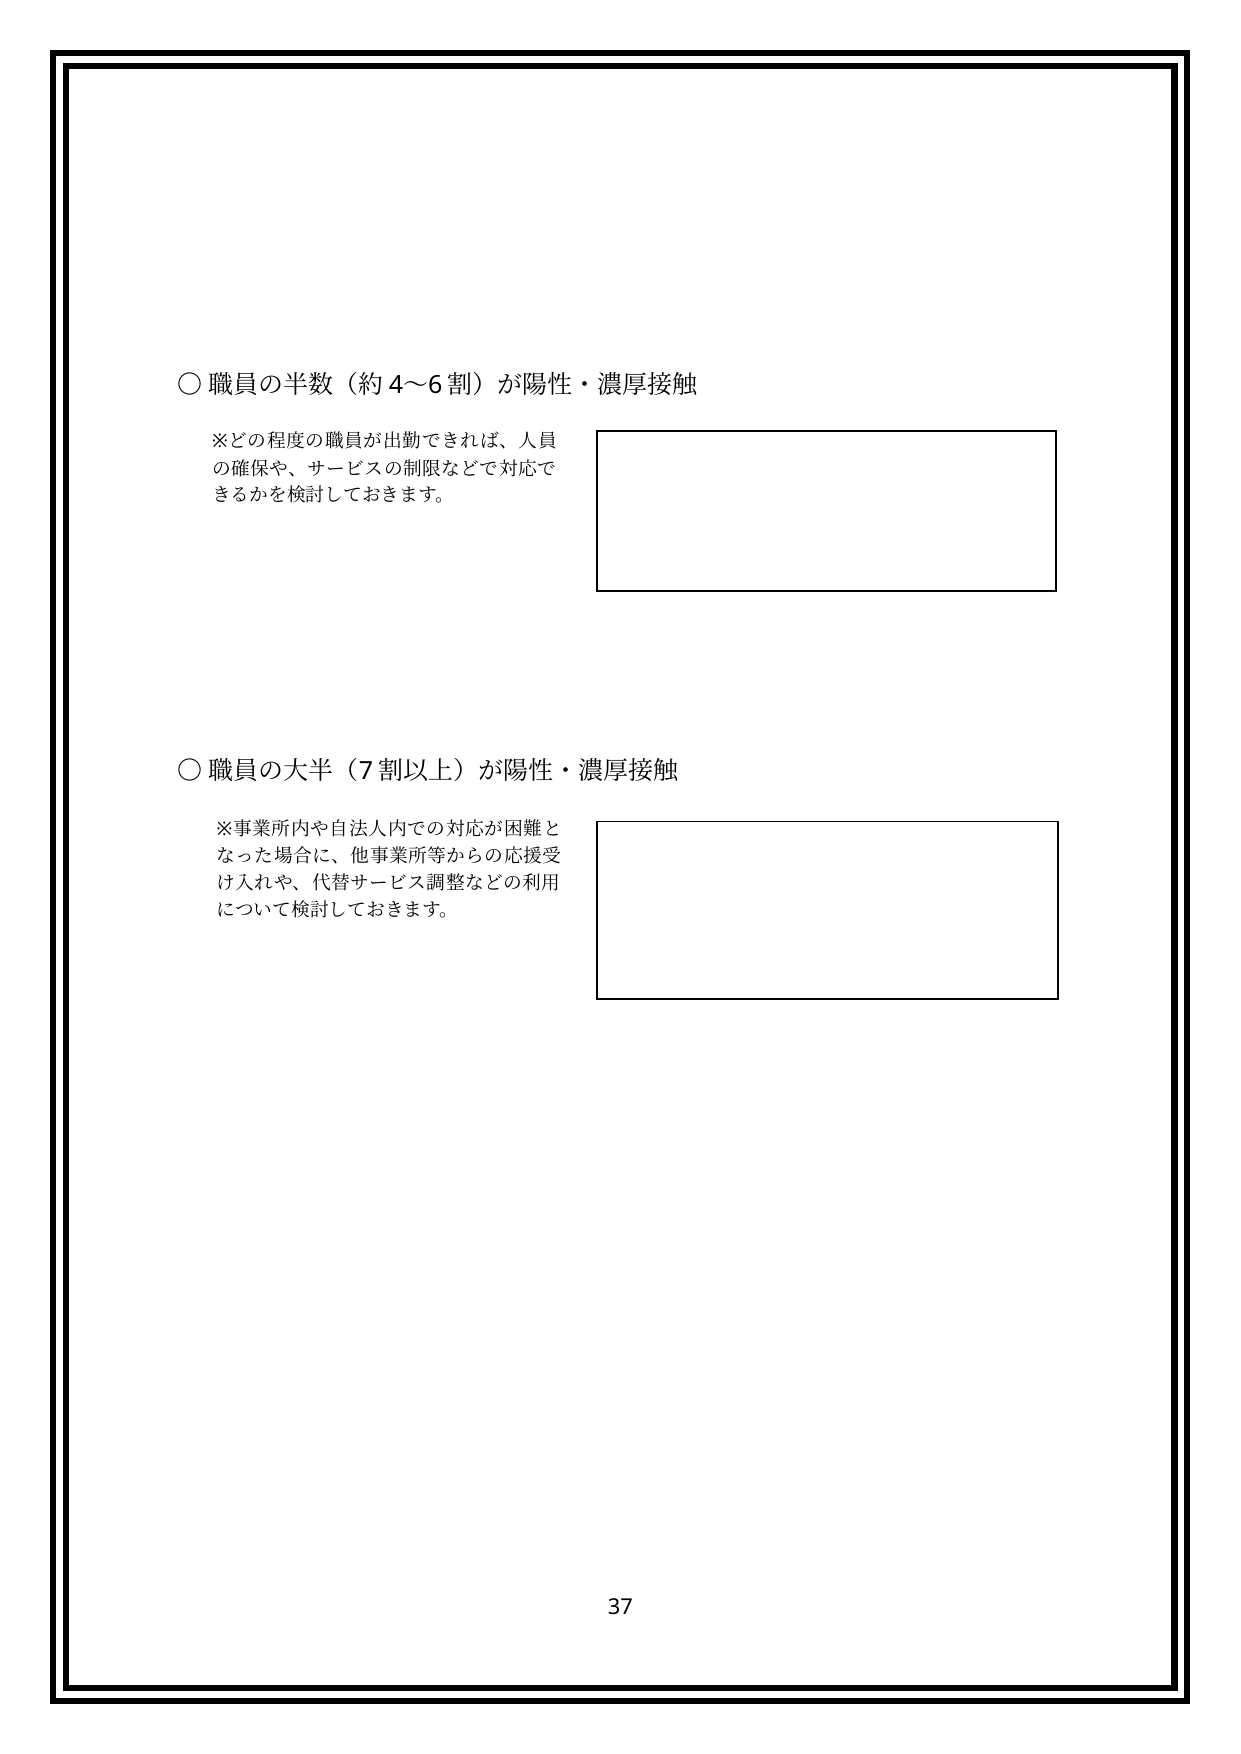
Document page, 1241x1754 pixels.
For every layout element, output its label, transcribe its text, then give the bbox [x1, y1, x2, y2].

text 〇 職員の半数（約4～6割）が陽性・濃厚接触 [177, 348, 1063, 418]
text 〇 職員の大半（7割以上）が陽性・濃厚接触 [177, 734, 1063, 804]
